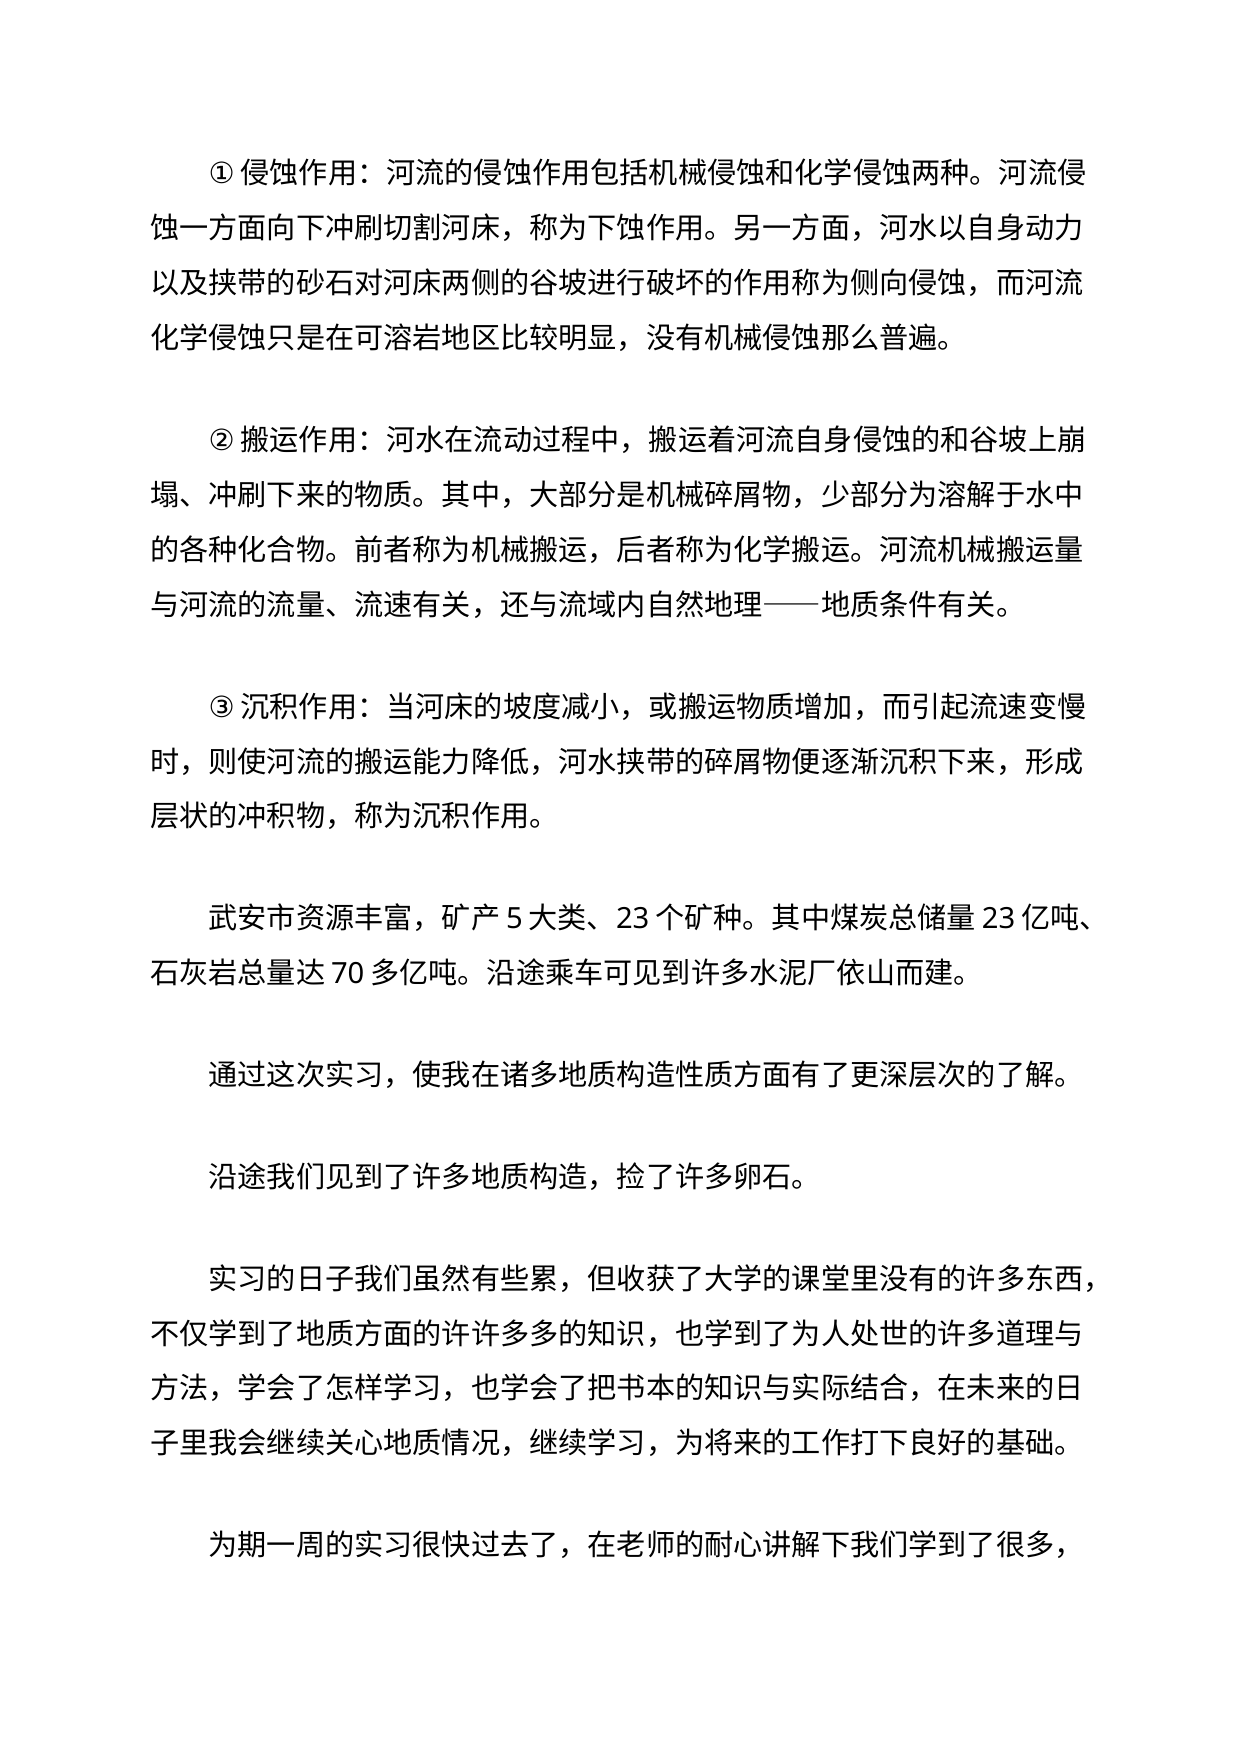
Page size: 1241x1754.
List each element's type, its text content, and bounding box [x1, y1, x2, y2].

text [150, 1522, 1090, 1564]
text ①侵蚀作用：河流的侵蚀作用包括机械侵蚀和化学侵蚀两种。河流侵蚀一方面向下冲刷切割河床，称为下蚀作用。另一方面，河水以自身动力以及挟带的砂石对河床两侧的谷坡进行破坏的作用称为侧向侵蚀，而河流化学侵蚀只是在可溶岩地区比较明显，没有机械侵蚀那么普遍。 [150, 150, 1090, 357]
text ③沉积作用：当河床的坡度减小，或搬运物质增加，而引起流速变慢时，则使河流的搬运能力降低，河水挟带的碎屑物便逐渐沉积下来，形成层状的冲积物，称为沉积作用。 [150, 683, 1090, 835]
text 武安市资源丰富，矿产5大类、23个矿种。其中煤炭总储量23亿吨、石灰岩总量达70多亿吨。沿途乘车可见到许多水泥厂依山而建。 [150, 895, 1090, 992]
text ②搬运作用：河水在流动过程中，搬运着河流自身侵蚀的和谷坡上崩塌、冲刷下来的物质。其中，大部分是机械碎屑物，少部分为溶解于水中的各种化合物。前者称为机械搬运，后者称为化学搬运。河流机械搬运量与河流的流量、流速有关，还与流域内自然地理——地质条件有关。 [150, 417, 1090, 624]
text 通过这次实习，使我在诸多地质构造性质方面有了更深层次的了解。 [150, 1052, 1090, 1094]
text 沿途我们见到了许多地质构造，捡了许多卵石。 [150, 1153, 1090, 1196]
text 实习的日子我们虽然有些累，但收获了大学的课堂里没有的许多东西，不仅学到了地质方面的许许多多的知识，也学到了为人处世的许多道理与方法，学会了怎样学习，也学会了把书本的知识与实际结合，在未来的日子里我会继续关心地质情况，继续学习，为将来的工作打下良好的基础。 [150, 1255, 1090, 1462]
